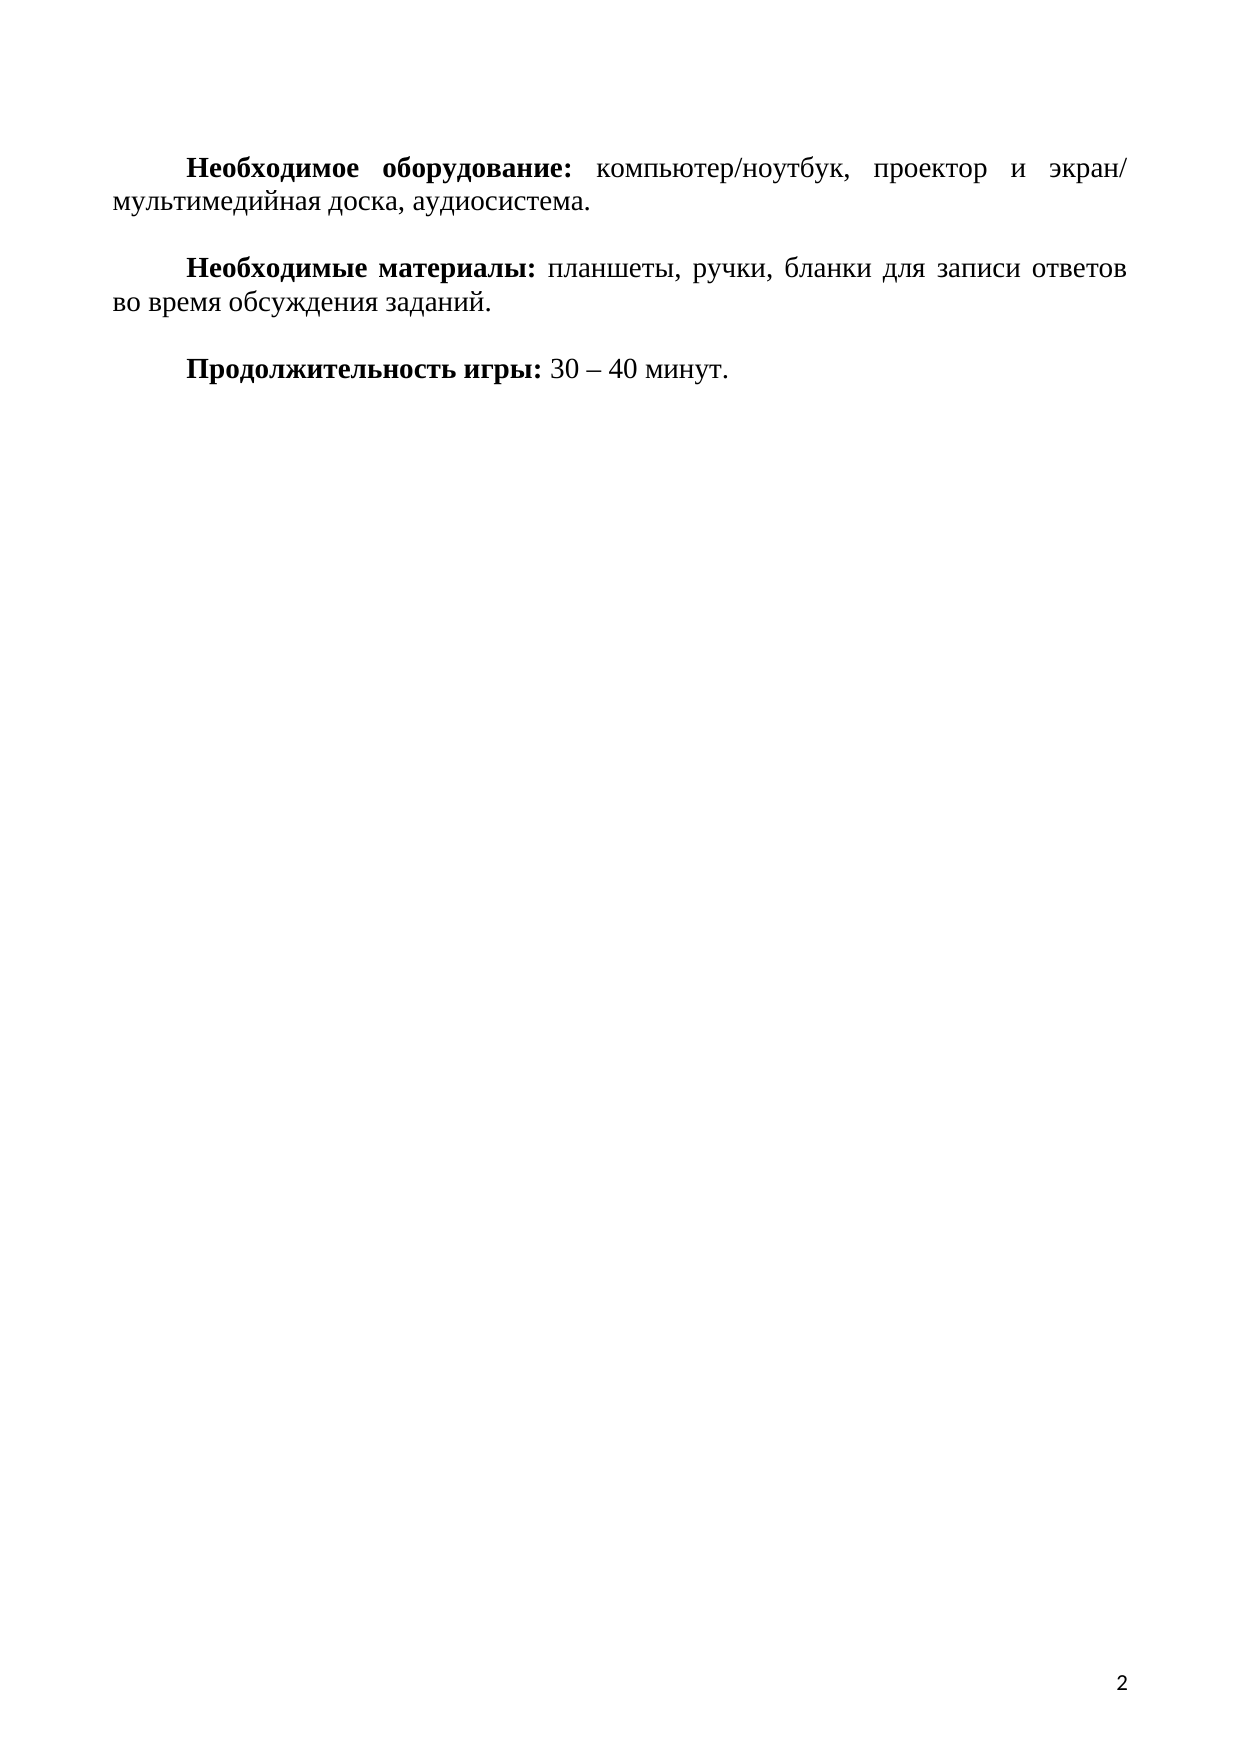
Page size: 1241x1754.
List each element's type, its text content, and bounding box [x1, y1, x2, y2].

text Необходимые материалы: планшеты, ручки, бланки для записи ответов во время обсуждения заданий. [112, 251, 1128, 318]
text Необходимое оборудование: компьютер/ноутбук, проектор и экран/ мультимедийная доска, аудиосистема. [112, 150, 1128, 217]
text Продолжительность игры: 30 – 40 минут. [112, 351, 1128, 385]
